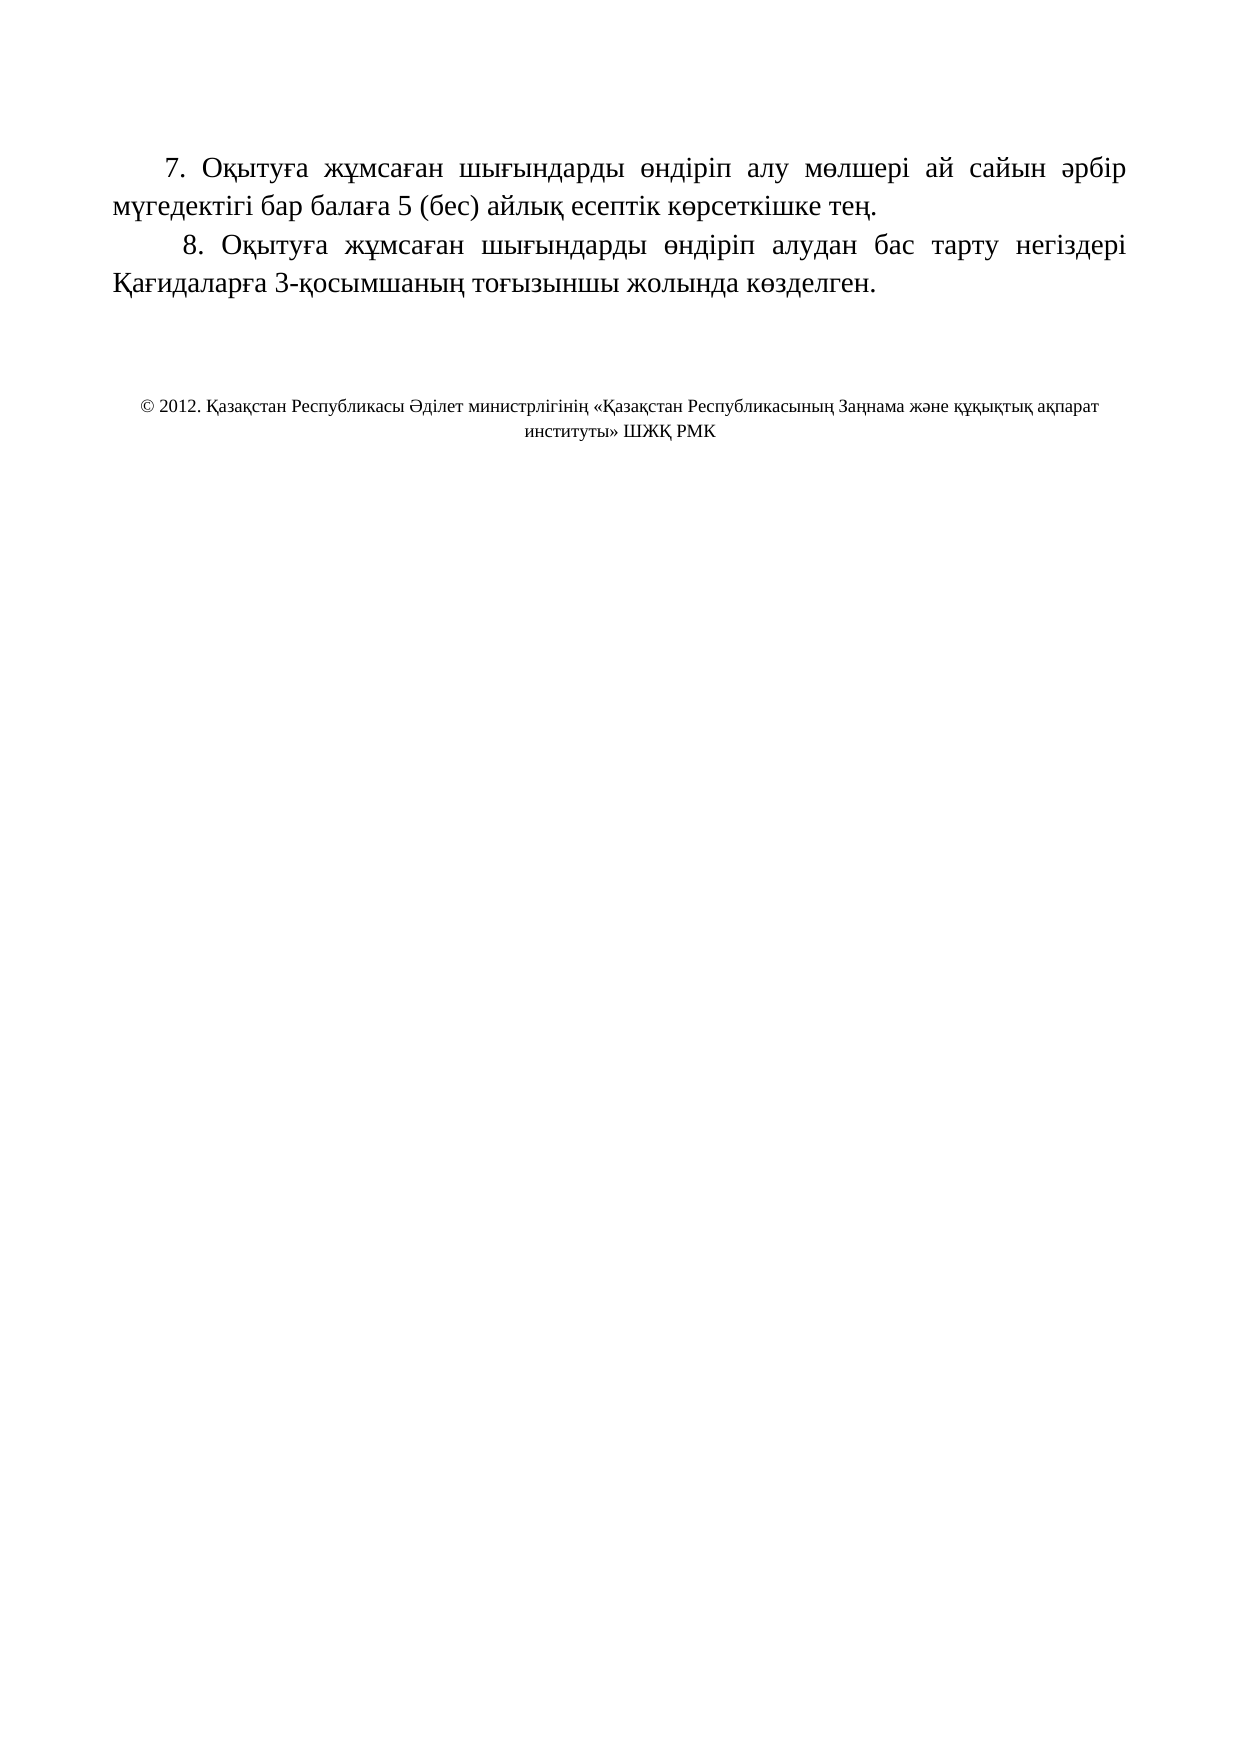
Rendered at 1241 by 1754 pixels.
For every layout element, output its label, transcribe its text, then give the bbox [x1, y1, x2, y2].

text 7. Оқытуға жұмсаған шығындарды өндіріп алу мөлшері ай сайын әрбір мүгедектігі бар балаға 5 (бес) айлық есептік көрсеткішке тең. [112, 150, 1128, 222]
text © 2012. Қазақстан Республикасы Әділет министрлігінің «Қазақстан Республикасының Заңнама және құқықтық ақпарат институты» ШЖҚ РМК [112, 395, 1128, 441]
text 8. Оқытуға жұмсаған шығындарды өндіріп алудан бас тарту негіздері Қағидаларға 3-қосымшаның тоғызыншы жолында көзделген. [112, 227, 1128, 299]
